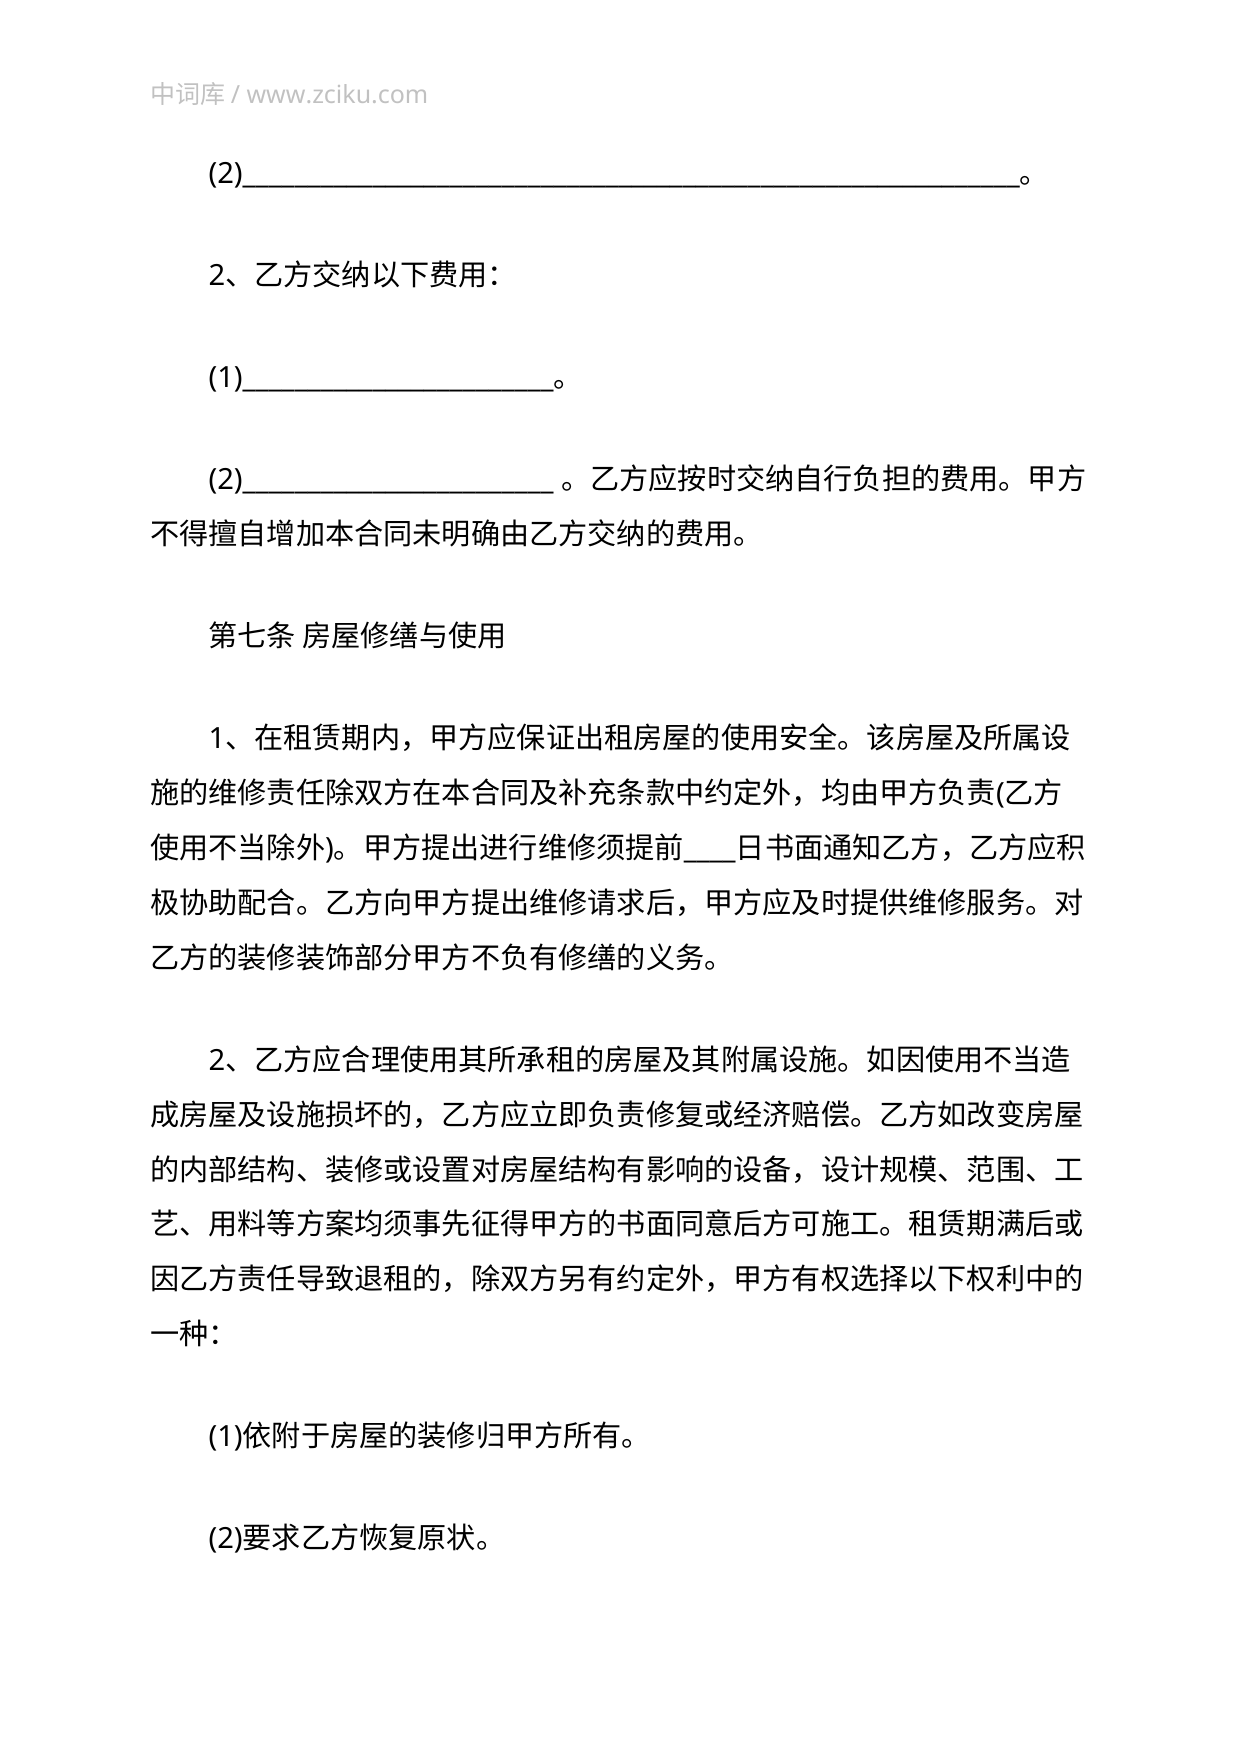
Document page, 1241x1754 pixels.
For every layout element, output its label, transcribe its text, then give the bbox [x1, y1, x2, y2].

text (2)____________________________________________________________。 [150, 150, 1090, 192]
text 2、乙方交纳以下费用： [150, 252, 1090, 294]
text (2)________________________ 。乙方应按时交纳自行负担的费用。甲方不得擅自增加本合同未明确由乙方交纳的费用。 [150, 456, 1090, 553]
text 1、在租赁期内，甲方应保证出租房屋的使用安全。该房屋及所属设施的维修责任除双方在本合同及补充条款中约定外，均由甲方负责(乙方使用不当除外)。甲方提出进行维修须提前____日书面通知乙方，乙方应积极协助配合。乙方向甲方提出维修请求后，甲方应及时提供维修服务。对乙方的装修装饰部分甲方不负有修缮的义务。 [150, 714, 1090, 977]
text (1)依附于房屋的装修归甲方所有。 [150, 1412, 1090, 1455]
text 2、乙方应合理使用其所承租的房屋及其附属设施。如因使用不当造成房屋及设施损坏的，乙方应立即负责修复或经济赔偿。乙方如改变房屋的内部结构、装修或设置对房屋结构有影响的设备，设计规模、范围、工艺、用料等方案均须事先征得甲方的书面同意后方可施工。租赁期满后或因乙方责任导致退租的，除双方另有约定外，甲方有权选择以下权利中的一种： [150, 1036, 1090, 1353]
text (2)要求乙方恢复原状。 [150, 1514, 1090, 1557]
text (1)________________________。 [150, 354, 1090, 396]
text 第七条 房屋修缮与使用 [150, 613, 1090, 655]
